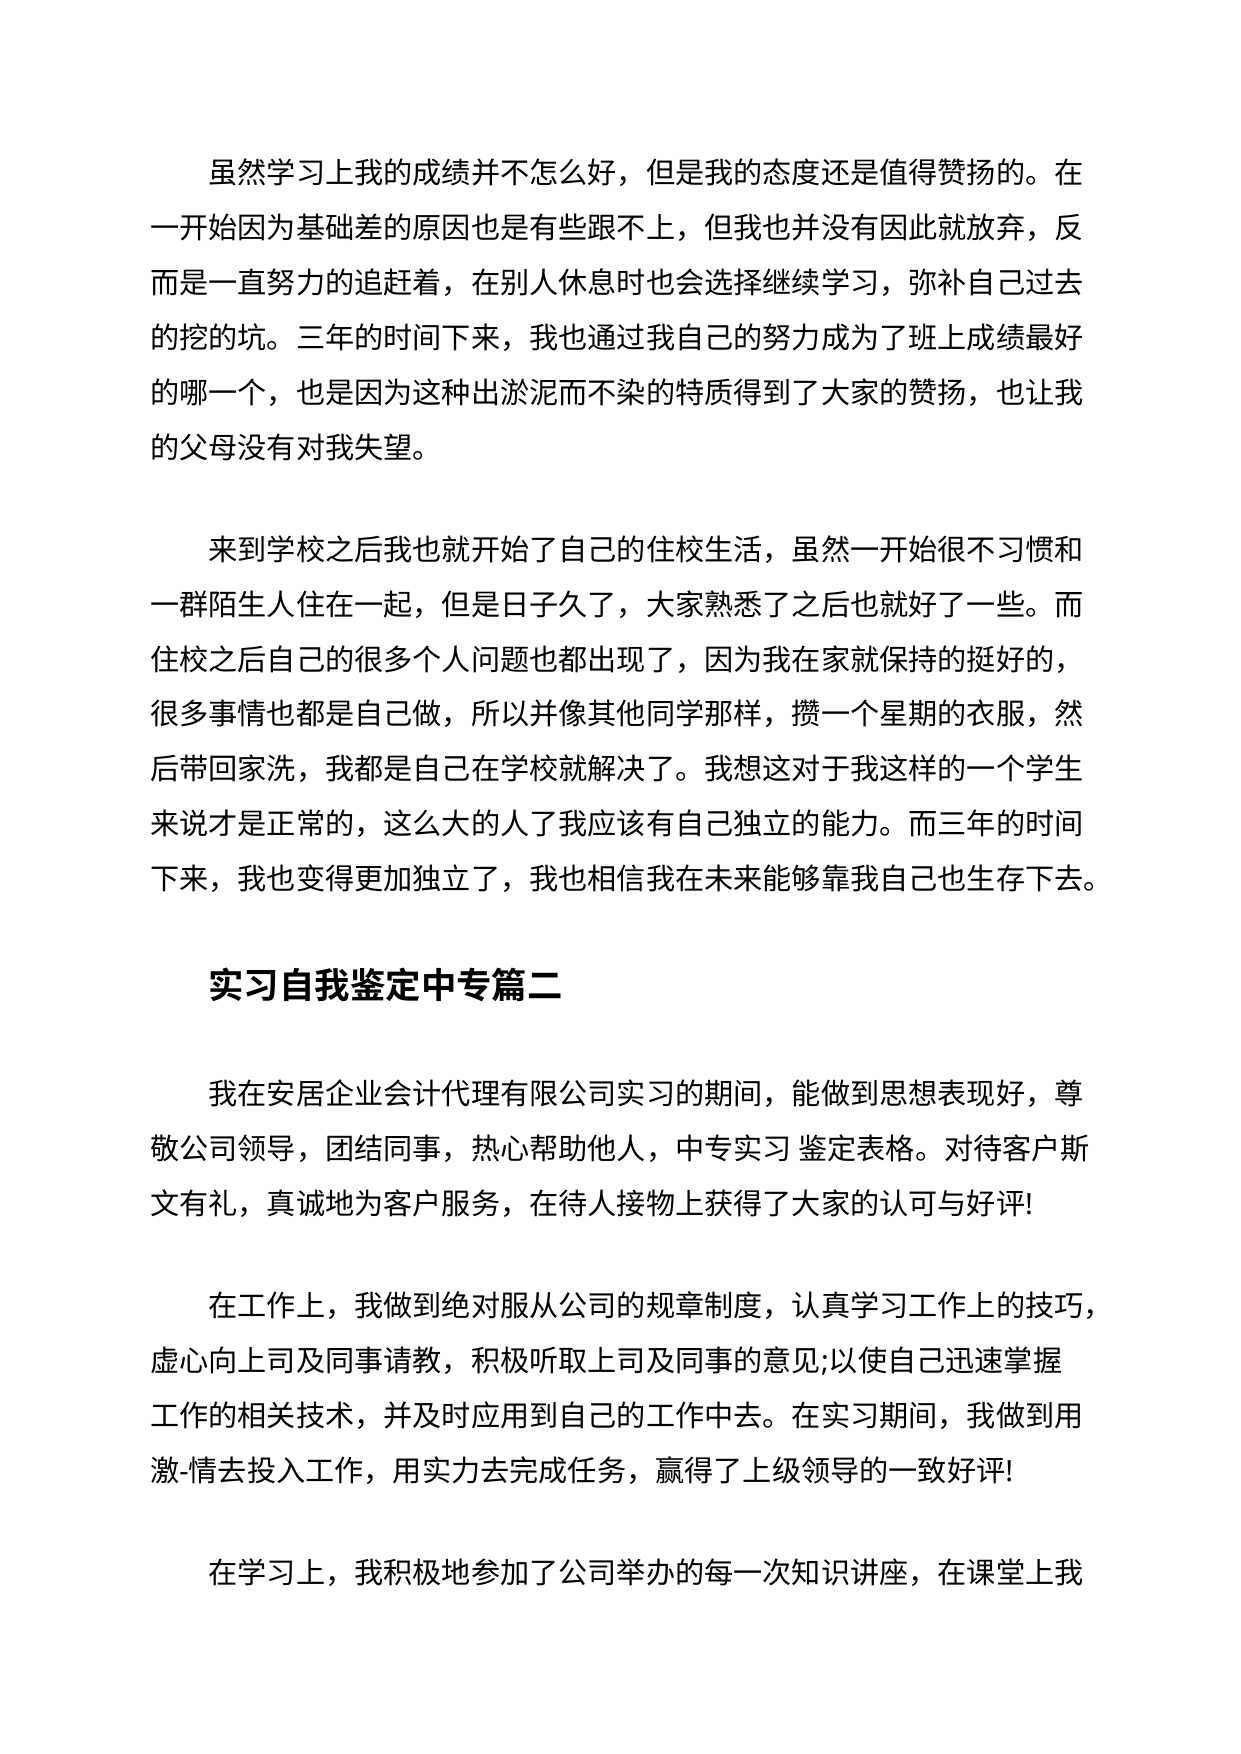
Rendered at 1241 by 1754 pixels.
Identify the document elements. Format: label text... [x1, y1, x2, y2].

text 来到学校之后我也就开始了自己的住校生活，虽然一开始很不习惯和一群陌生人住在一起，但是日子久了，大家熟悉了之后也就好了一些。而住校之后自己的很多个人问题也都出现了，因为我在家就保持的挺好的，很多事情也都是自己做，所以并像其他同学那样，攒一个星期的衣服，然后带回家洗，我都是自己在学校就解决了。我想这对于我这样的一个学生来说才是正常的，这么大的人了我应该有自己独立的能力。而三年的时间下来，我也变得更加独立了，我也相信我在未来能够靠我自己也生存下去。 [150, 526, 1090, 898]
text 在工作上，我做到绝对服从公司的规章制度，认真学习工作上的技巧，虚心向上司及同事请教，积极听取上司及同事的意见;以使自己迅速掌握工作的相关技术，并及时应用到自己的工作中去。在实习期间，我做到用激-情去投入工作，用实力去完成任务，赢得了上级领导的一致好评! [150, 1283, 1090, 1490]
text 我在安居企业会计代理有限公司实习的期间，能做到思想表现好，尊敬公司领导，团结同事，热心帮助他人，中专实习 鉴定表格。对待客户斯文有礼，真诚地为客户服务，在待人接物上获得了大家的认可与好评! [150, 1071, 1090, 1223]
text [150, 1549, 1090, 1592]
text 实习自我鉴定中专篇二 [150, 957, 1090, 1009]
text 虽然学习上我的成绩并不怎么好，但是我的态度还是值得赞扬的。在一开始因为基础差的原因也是有些跟不上，但我也并没有因此就放弃，反而是一直努力的追赶着，在别人休息时也会选择继续学习，弥补自己过去的挖的坑。三年的时间下来，我也通过我自己的努力成为了班上成绩最好的哪一个，也是因为这种出淤泥而不染的特质得到了大家的赞扬，也让我的父母没有对我失望。 [150, 150, 1090, 467]
